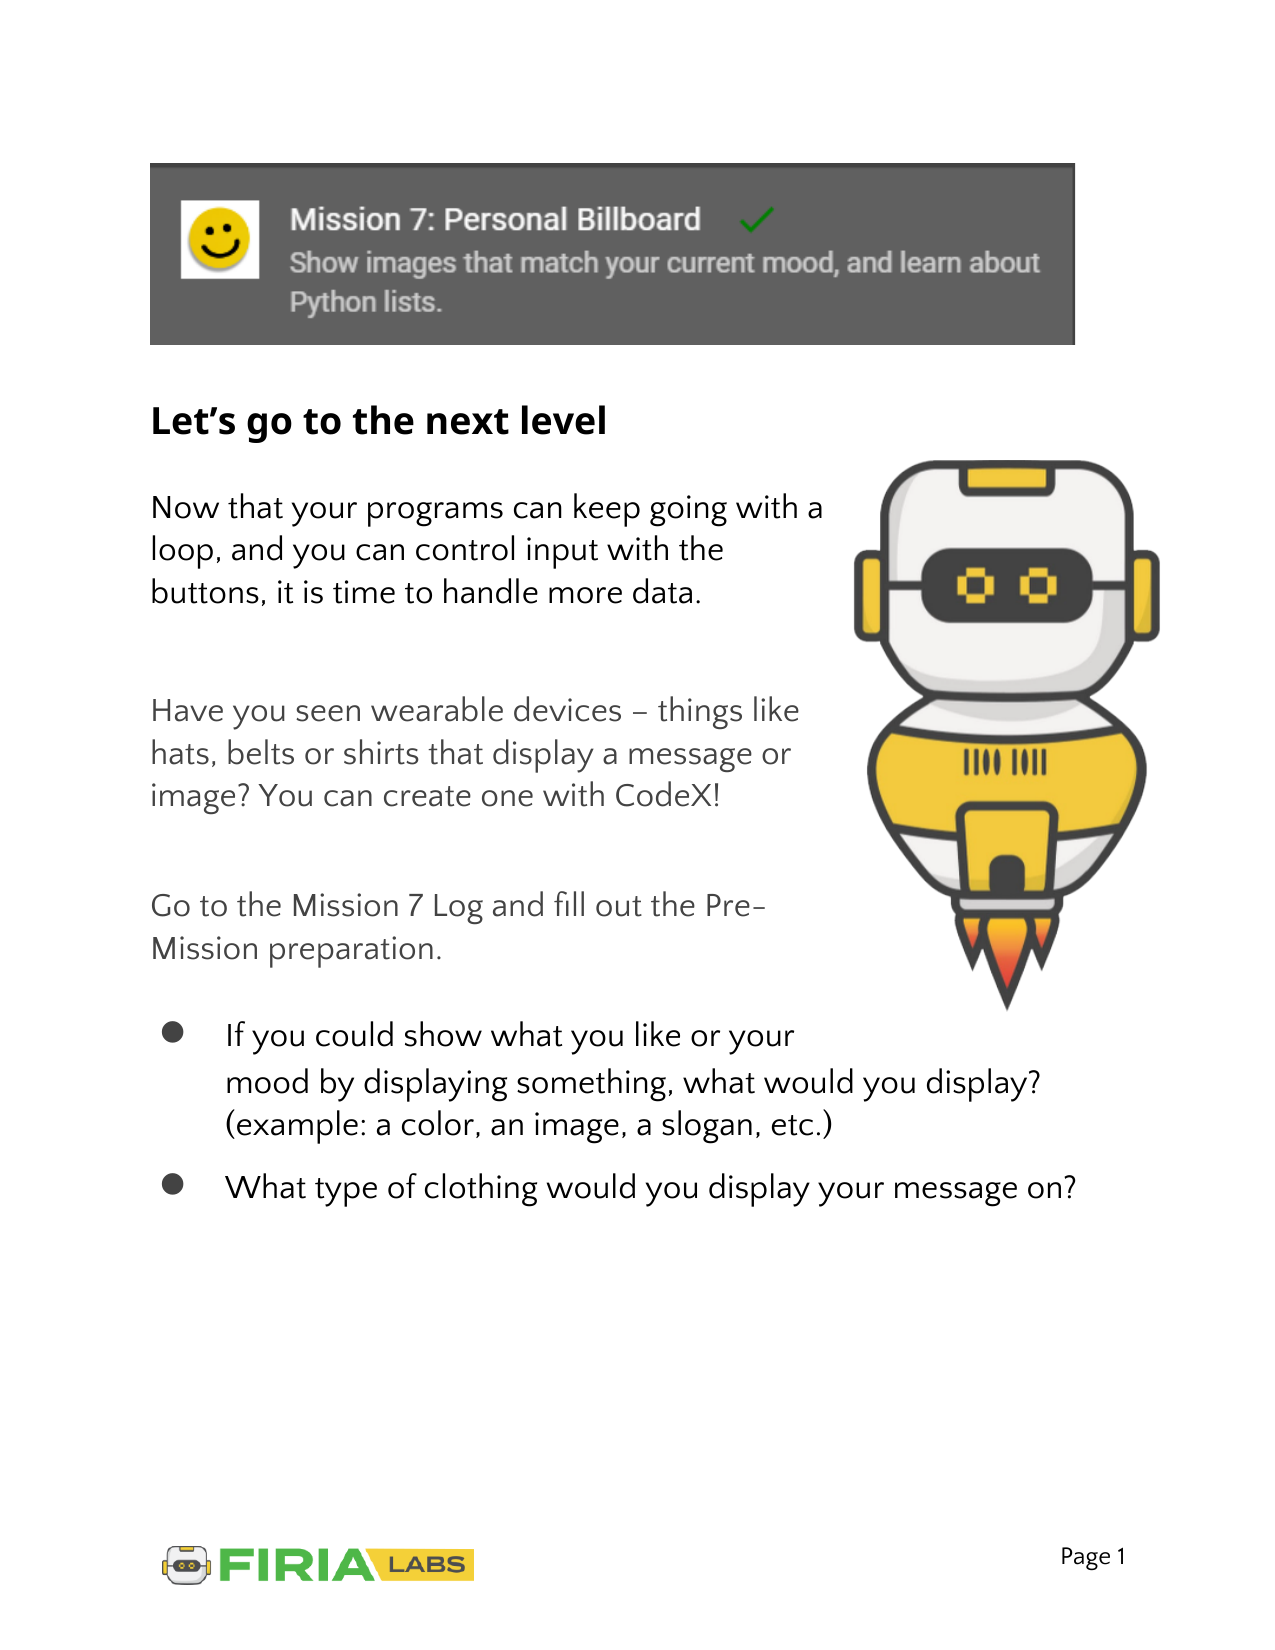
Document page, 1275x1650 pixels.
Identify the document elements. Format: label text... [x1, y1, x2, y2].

picture [150, 163, 1075, 345]
picture [150, 1538, 482, 1590]
picture [853, 460, 1160, 1012]
text Go to the Mission 7 Log and fill out the Pre-Mission preparation. [150, 846, 853, 968]
text Let’s go to the next level [150, 394, 1125, 445]
text Now that your programs can keep going with a loop, and you can control input with the buttons, it is time to handle more data. [150, 490, 853, 612]
list If you could show what you like or your mood by displaying something, what would you display? (example: a color, an image, a slogan, etc.) [187, 998, 1125, 1144]
list What type of clothing would you display your message on? [187, 1150, 1125, 1211]
text Have you seen wearable devices – things like hats, belts or shirts that display a message or image? You can create one with CodeX! [150, 693, 853, 815]
